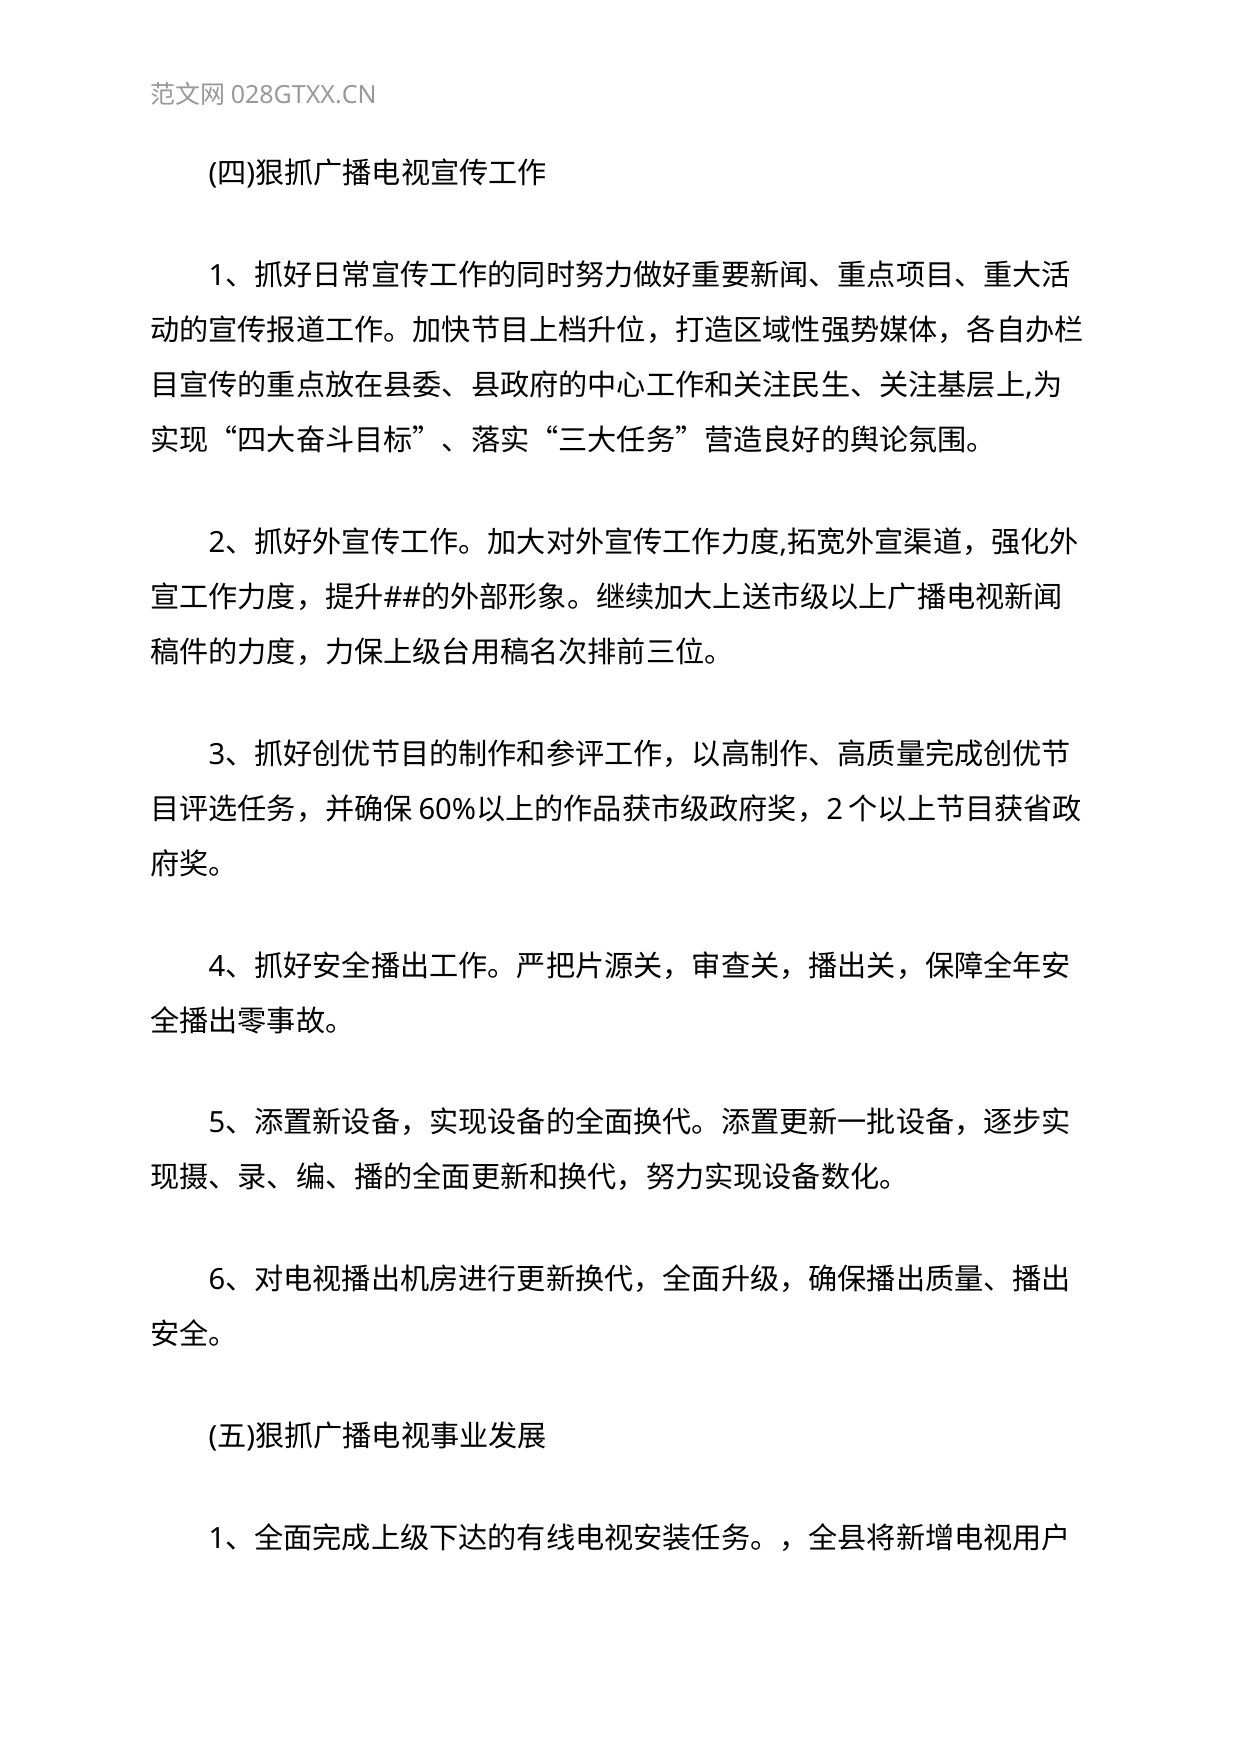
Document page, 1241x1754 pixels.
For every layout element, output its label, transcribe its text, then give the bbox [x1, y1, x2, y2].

text 4、抓好安全播出工作。严把片源关，审查关，播出关，保障全年安全播出零事故。 [150, 942, 1090, 1039]
text 2、抓好外宣传工作。加大对外宣传工作力度,拓宽外宣渠道，强化外宣工作力度，提升##的外部形象。继续加大上送市级以上广播电视新闻稿件的力度，力保上级台用稿名次排前三位。 [150, 519, 1090, 671]
text 1、抓好日常宣传工作的同时努力做好重要新闻、重点项目、重大活动的宣传报道工作。加快节目上档升位，打造区域性强势媒体，各自办栏目宣传的重点放在县委、县政府的中心工作和关注民生、关注基层上,为实现“四大奋斗目标”、落实“三大任务”营造良好的舆论氛围。 [150, 252, 1090, 459]
text (五)狠抓广播电视事业发展 [150, 1412, 1090, 1455]
text (四)狠抓广播电视宣传工作 [150, 150, 1090, 192]
text 5、添置新设备，实现设备的全面换代。添置更新一批设备，逐步实现摄、录、编、播的全面更新和换代，努力实现设备数化。 [150, 1099, 1090, 1196]
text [150, 1514, 1090, 1557]
text 6、对电视播出机房进行更新换代，全面升级，确保播出质量、播出安全。 [150, 1256, 1090, 1353]
text 3、抓好创优节目的制作和参评工作，以高制作、高质量完成创优节目评选任务，并确保60%以上的作品获市级政府奖，2个以上节目获省政府奖。 [150, 730, 1090, 883]
